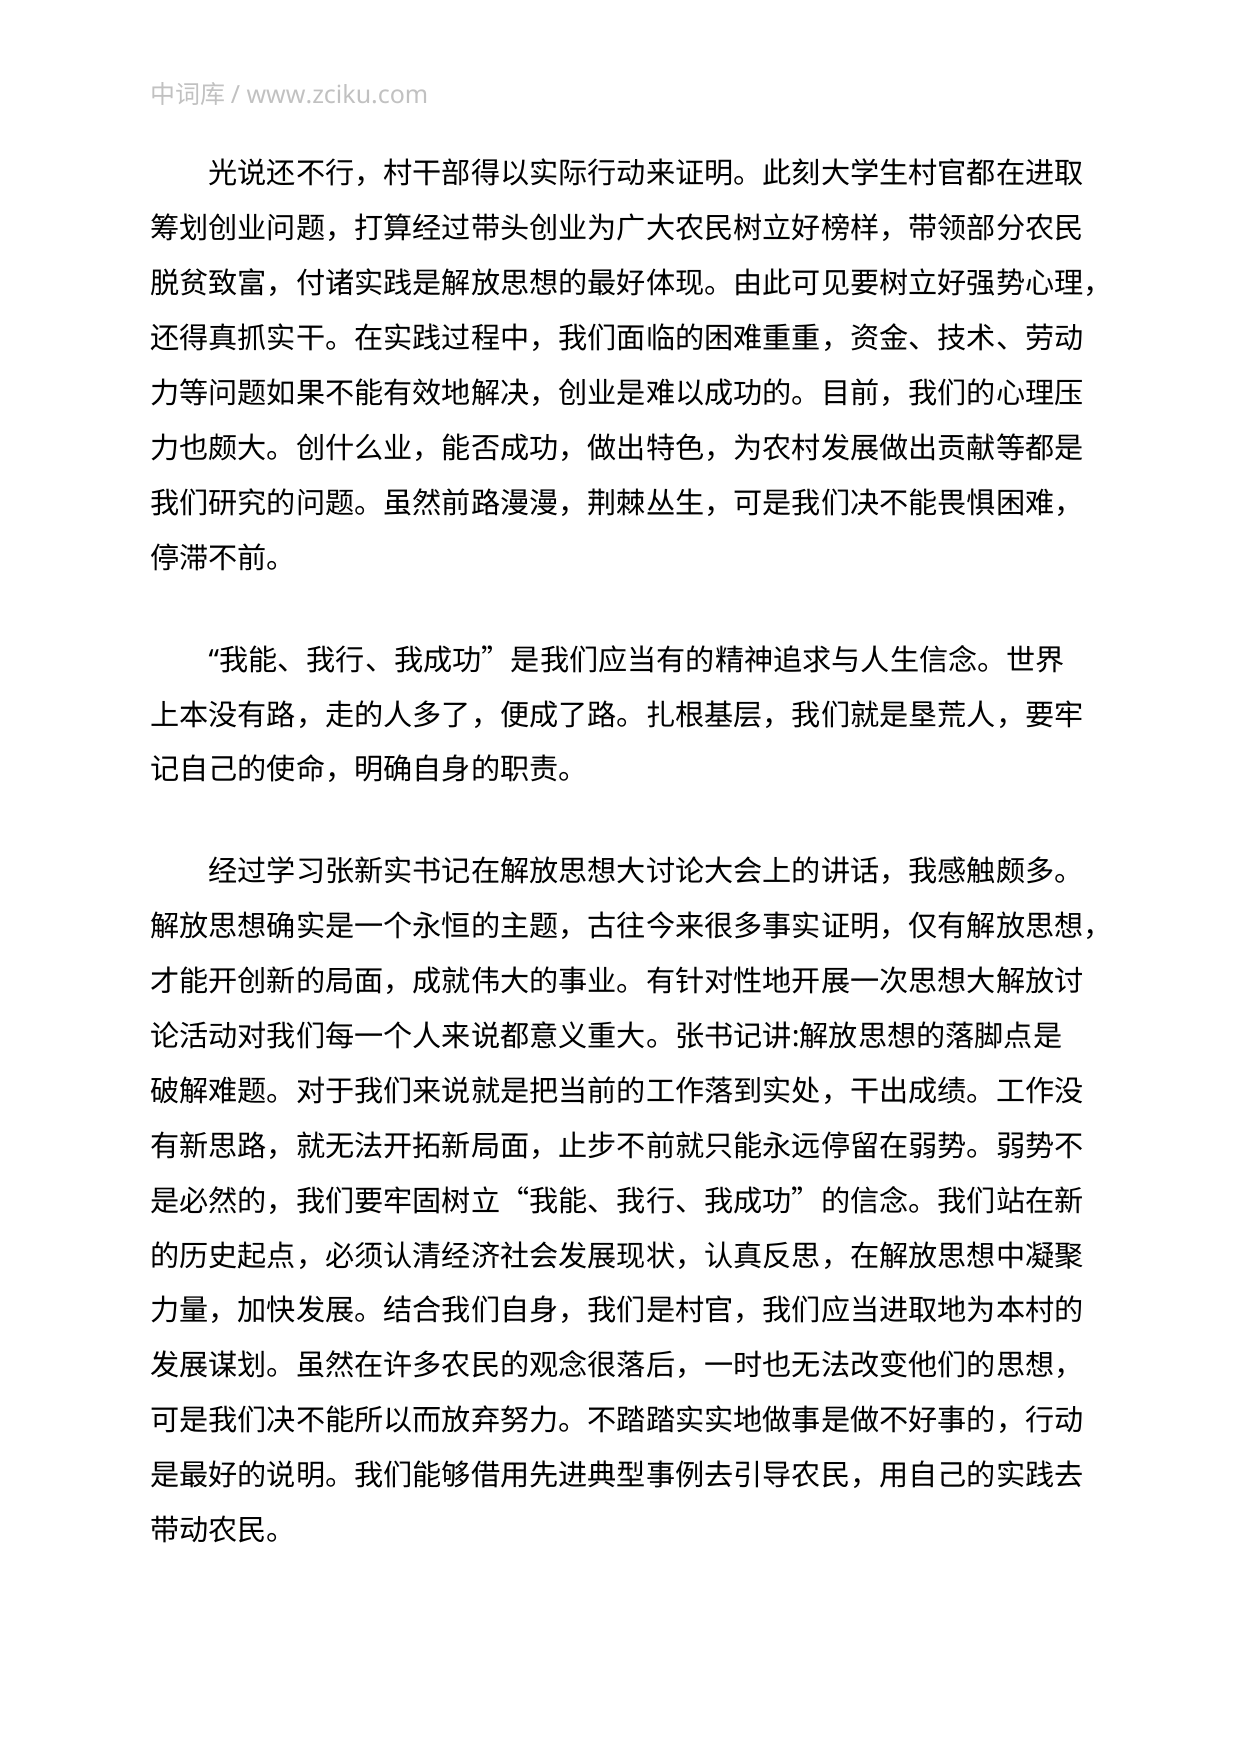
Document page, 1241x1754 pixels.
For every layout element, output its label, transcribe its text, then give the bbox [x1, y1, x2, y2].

text “我能、我行、我成功”是我们应当有的精神追求与人生信念。世界上本没有路，走的人多了，便成了路。扎根基层，我们就是垦荒人，要牢记自己的使命，明确自身的职责。 [150, 636, 1090, 788]
text 光说还不行，村干部得以实际行动来证明。此刻大学生村官都在进取筹划创业问题，打算经过带头创业为广大农民树立好榜样，带领部分农民脱贫致富，付诸实践是解放思想的最好体现。由此可见要树立好强势心理，还得真抓实干。在实践过程中，我们面临的困难重重，资金、技术、劳动力等问题如果不能有效地解决，创业是难以成功的。目前，我们的心理压力也颇大。创什么业，能否成功，做出特色，为农村发展做出贡献等都是我们研究的问题。虽然前路漫漫，荆棘丛生，可是我们决不能畏惧困难，停滞不前。 [150, 150, 1090, 577]
text 经过学习张新实书记在解放思想大讨论大会上的讲话，我感触颇多。解放思想确实是一个永恒的主题，古往今来很多事实证明，仅有解放思想，才能开创新的局面，成就伟大的事业。有针对性地开展一次思想大解放讨论活动对我们每一个人来说都意义重大。张书记讲:解放思想的落脚点是破解难题。对于我们来说就是把当前的工作落到实处，干出成绩。工作没有新思路，就无法开拓新局面，止步不前就只能永远停留在弱势。弱势不是必然的，我们要牢固树立“我能、我行、我成功”的信念。我们站在新的历史起点，必须认清经济社会发展现状，认真反思，在解放思想中凝聚力量，加快发展。结合我们自身，我们是村官，我们应当进取地为本村的发展谋划。虽然在许多农民的观念很落后，一时也无法改变他们的思想，可是我们决不能所以而放弃努力。不踏踏实实地做事是做不好事的，行动是最好的说明。我们能够借用先进典型事例去引导农民，用自己的实践去带动农民。 [150, 848, 1090, 1549]
